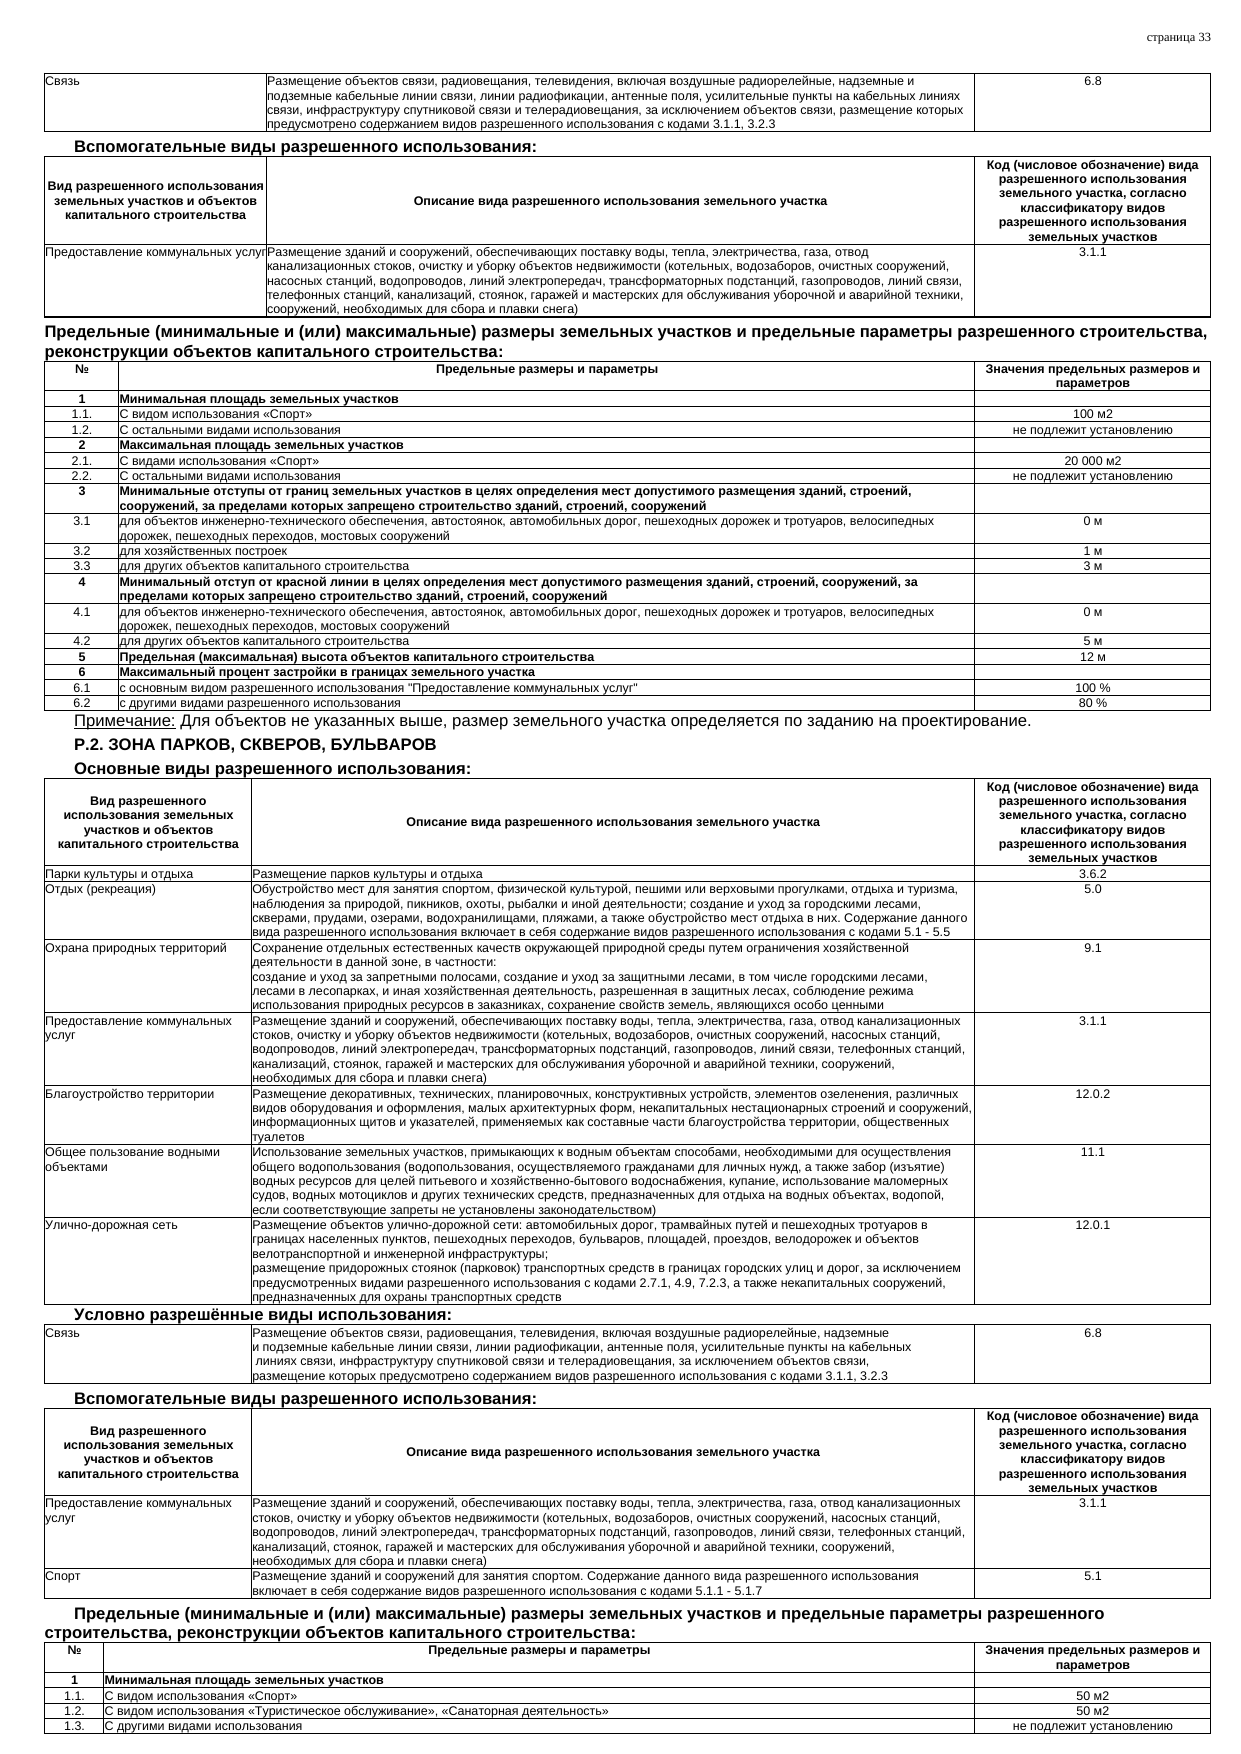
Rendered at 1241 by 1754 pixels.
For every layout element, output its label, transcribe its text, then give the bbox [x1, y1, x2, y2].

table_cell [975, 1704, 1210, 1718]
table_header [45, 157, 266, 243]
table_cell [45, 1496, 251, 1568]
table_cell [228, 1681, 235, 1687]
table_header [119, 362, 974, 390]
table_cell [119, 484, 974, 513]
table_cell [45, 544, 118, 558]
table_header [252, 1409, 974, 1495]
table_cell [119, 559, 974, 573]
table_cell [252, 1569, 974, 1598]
text Основные виды разрешенного использования: [44, 759, 1211, 778]
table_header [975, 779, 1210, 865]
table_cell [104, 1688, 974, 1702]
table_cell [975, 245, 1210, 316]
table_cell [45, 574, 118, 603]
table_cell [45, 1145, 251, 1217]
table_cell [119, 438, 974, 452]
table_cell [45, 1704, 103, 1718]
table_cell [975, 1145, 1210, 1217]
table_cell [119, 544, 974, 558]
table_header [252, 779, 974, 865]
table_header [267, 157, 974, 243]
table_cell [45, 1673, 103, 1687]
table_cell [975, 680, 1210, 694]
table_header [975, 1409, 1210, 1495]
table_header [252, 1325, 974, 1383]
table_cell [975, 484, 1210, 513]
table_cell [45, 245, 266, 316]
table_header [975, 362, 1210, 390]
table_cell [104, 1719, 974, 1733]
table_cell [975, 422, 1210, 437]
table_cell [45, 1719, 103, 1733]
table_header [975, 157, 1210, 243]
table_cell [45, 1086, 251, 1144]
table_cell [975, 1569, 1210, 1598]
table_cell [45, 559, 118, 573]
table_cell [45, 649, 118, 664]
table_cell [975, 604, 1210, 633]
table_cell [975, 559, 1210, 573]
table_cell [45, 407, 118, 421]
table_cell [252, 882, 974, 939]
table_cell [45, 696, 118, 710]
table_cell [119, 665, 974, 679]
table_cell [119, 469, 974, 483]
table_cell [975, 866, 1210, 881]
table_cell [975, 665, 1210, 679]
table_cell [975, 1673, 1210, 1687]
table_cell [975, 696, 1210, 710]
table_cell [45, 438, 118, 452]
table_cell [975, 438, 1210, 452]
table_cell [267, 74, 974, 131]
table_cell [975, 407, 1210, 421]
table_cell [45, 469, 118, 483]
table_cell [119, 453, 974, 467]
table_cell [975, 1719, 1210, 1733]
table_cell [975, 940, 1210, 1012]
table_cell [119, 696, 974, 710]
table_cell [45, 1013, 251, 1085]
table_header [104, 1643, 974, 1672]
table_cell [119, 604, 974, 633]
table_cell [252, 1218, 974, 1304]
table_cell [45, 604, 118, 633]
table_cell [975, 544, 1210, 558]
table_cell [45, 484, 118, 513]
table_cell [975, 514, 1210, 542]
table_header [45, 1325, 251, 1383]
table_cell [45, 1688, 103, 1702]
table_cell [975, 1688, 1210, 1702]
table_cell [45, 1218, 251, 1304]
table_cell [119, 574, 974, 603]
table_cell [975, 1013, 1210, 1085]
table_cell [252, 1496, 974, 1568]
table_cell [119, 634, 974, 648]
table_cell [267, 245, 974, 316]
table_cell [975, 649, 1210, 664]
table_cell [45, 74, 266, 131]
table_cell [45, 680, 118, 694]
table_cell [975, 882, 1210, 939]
text Предельные (минимальные и (или) максимальные) размеры земельных участков и предельные параметры разрешенного строительства, реконструкции объектов капитального строительства: [44, 322, 1211, 361]
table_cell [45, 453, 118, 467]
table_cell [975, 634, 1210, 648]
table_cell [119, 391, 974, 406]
text Условно разрешённые виды использования: [44, 1305, 1211, 1324]
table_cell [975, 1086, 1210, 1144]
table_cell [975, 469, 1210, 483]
text Предельные (минимальные и (или) максимальные) размеры земельных участков и предельные параметры разрешенного строительства, реконструкции объектов капитального строительства: [44, 1603, 1211, 1642]
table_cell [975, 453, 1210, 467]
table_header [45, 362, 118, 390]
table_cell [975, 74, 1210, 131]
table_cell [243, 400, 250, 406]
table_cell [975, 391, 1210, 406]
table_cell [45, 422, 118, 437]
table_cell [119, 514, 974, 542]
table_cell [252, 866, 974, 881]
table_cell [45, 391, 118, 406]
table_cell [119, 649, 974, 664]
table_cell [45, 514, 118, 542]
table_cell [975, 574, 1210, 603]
text Вспомогательные виды разрешенного использования: [44, 137, 1211, 156]
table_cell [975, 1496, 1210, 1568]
text Р.2. ЗОНА ПАРКОВ, СКВЕРОВ, БУЛЬВАРОВ [44, 735, 1211, 754]
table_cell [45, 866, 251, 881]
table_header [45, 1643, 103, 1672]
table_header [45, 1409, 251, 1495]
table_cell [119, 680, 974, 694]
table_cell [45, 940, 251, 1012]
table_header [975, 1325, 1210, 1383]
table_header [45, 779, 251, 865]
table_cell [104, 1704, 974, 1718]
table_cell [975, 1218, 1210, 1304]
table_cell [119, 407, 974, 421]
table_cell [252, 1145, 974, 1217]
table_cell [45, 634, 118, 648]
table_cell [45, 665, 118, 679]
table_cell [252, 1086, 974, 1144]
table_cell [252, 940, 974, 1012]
text Вспомогательные виды разрешенного использования: [44, 1388, 1211, 1408]
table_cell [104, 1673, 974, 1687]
text Примечание: Для объектов не указанных выше, размер земельного участка определяется по заданию на проектирование. [44, 711, 1211, 730]
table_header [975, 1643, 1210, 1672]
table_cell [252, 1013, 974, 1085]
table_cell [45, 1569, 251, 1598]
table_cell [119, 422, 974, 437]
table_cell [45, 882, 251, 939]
